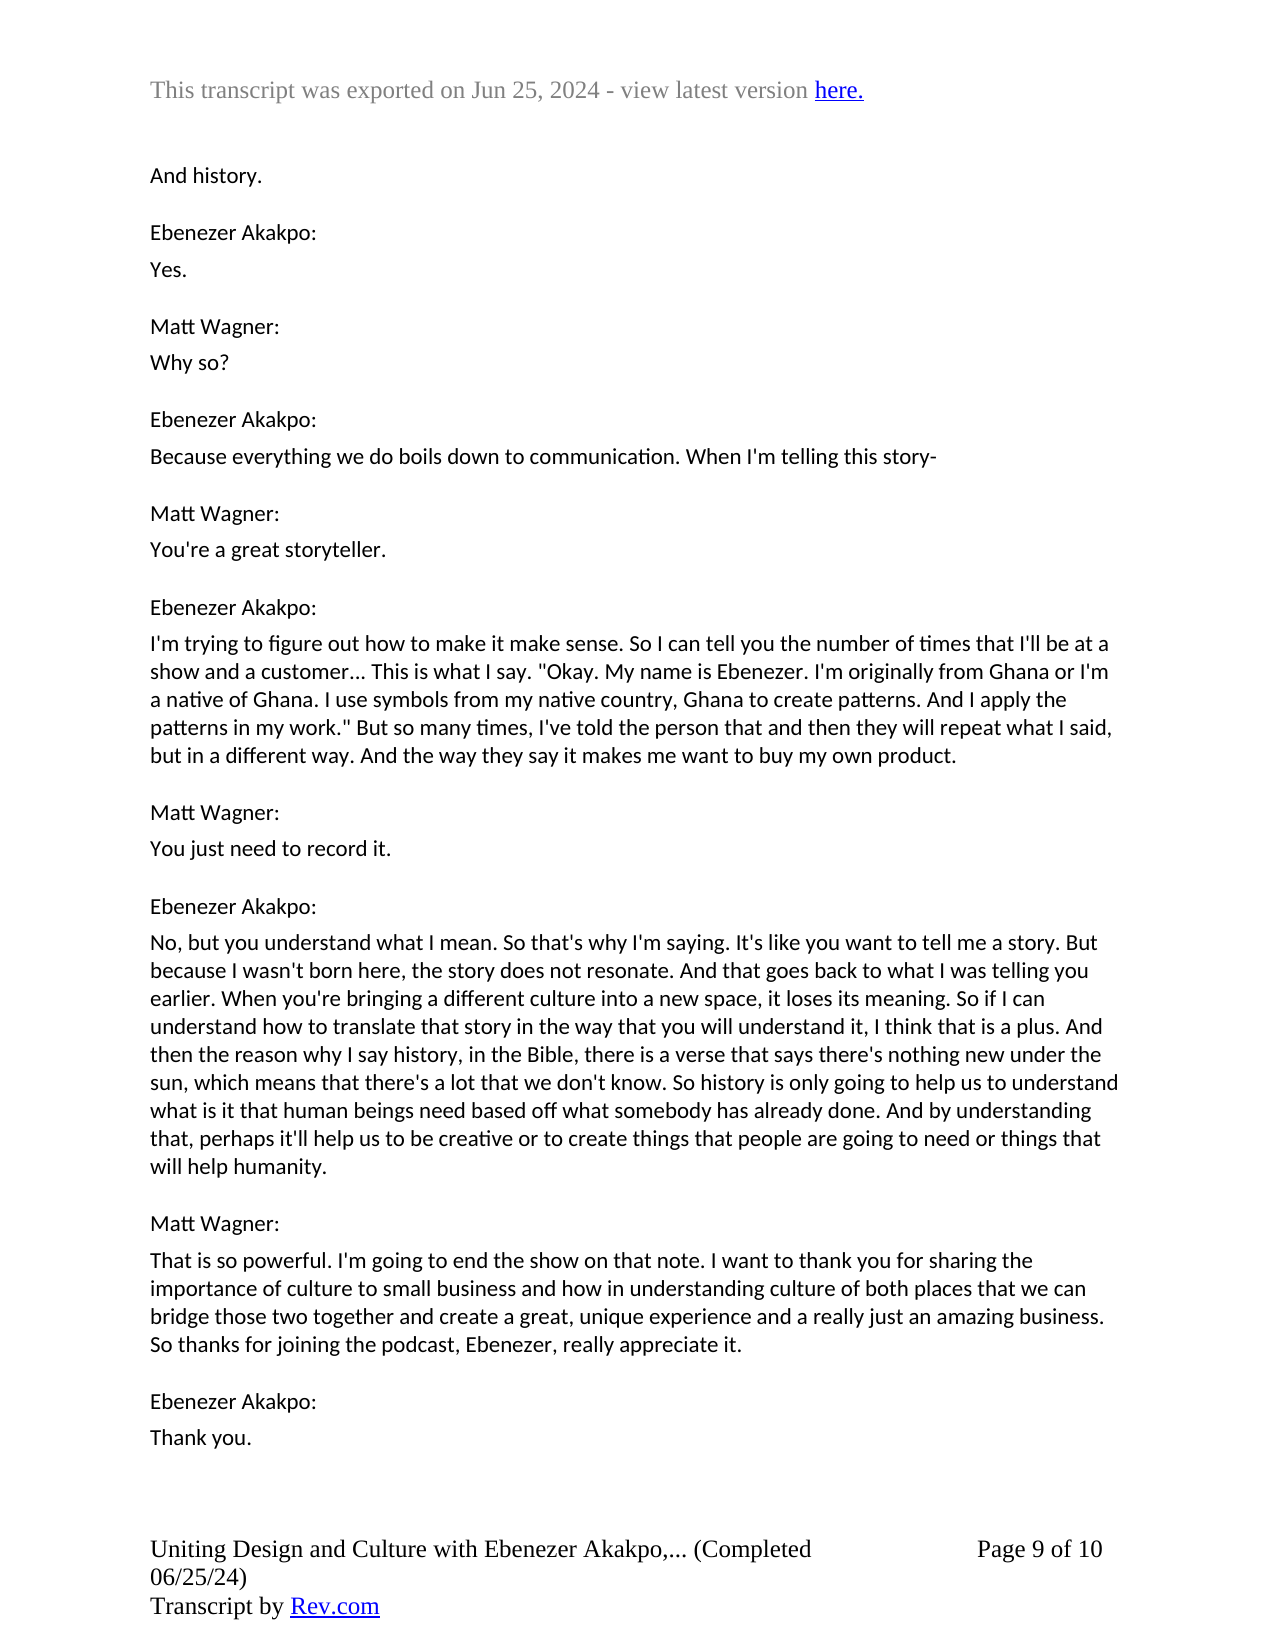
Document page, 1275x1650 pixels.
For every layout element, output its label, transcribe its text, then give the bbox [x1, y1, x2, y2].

text Yes. [150, 255, 1125, 283]
text And history. [150, 161, 1125, 189]
text Ebenezer Akakpo: [150, 892, 1125, 920]
text Matt Wagner: [150, 798, 1125, 826]
text Ebenezer Akakpo: [150, 1387, 1125, 1415]
text Ebenezer Akakpo: [150, 218, 1125, 246]
text That is so powerful. I'm going to end the show on that note. I want to thank you for sharing the importance of culture to small business and how in understanding culture of both places that we can bridge those two together and create a great, unique experience and a really just an amazing business. So thanks for joining the podcast, Ebenezer, really appreciate it. [150, 1246, 1125, 1358]
text Ebenezer Akakpo: [150, 406, 1125, 433]
text No, but you understand what I mean. So that's why I'm saying. It's like you want to tell me a story. But because I wasn't born here, the story does not resonate. And that goes back to what I was telling you earlier. When you're bringing a different culture into a new space, it loses its meaning. So if I can understand how to translate that story in the way that you will understand it, I think that is a plus. And then the reason why I say history, in the Bible, there is a verse that says there's nothing new under the sun, which means that there's a lot that we don't know. So history is only going to help us to understand what is it that human beings need based off what somebody has already done. And by understanding that, perhaps it'll help us to be creative or to create things that people are going to need or things that will help humanity. [150, 928, 1125, 1180]
text Matt Wagner: [150, 499, 1125, 527]
text Matt Wagner: [150, 312, 1125, 340]
text Ebenezer Akakpo: [150, 593, 1125, 621]
text Matt Wagner: [150, 1209, 1125, 1237]
text Why so? [150, 348, 1125, 376]
text I'm trying to figure out how to make it make sense. So I can tell you the number of times that I'll be at a show and a customer... This is what I say. "Okay. My name is Ebenezer. I'm originally from Ghana or I'm a native of Ghana. I use symbols from my native country, Ghana to create patterns. And I apply the patterns in my work." But so many times, I've told the person that and then they will repeat what I said, but in a different way. And the way they say it makes me want to buy my own product. [150, 629, 1125, 769]
text You're a great storyteller. [150, 535, 1125, 563]
text Because everything we do boils down to communication. When I'm telling this story- [150, 442, 1125, 470]
text You just need to record it. [150, 834, 1125, 863]
text Thank you. [150, 1423, 1125, 1451]
